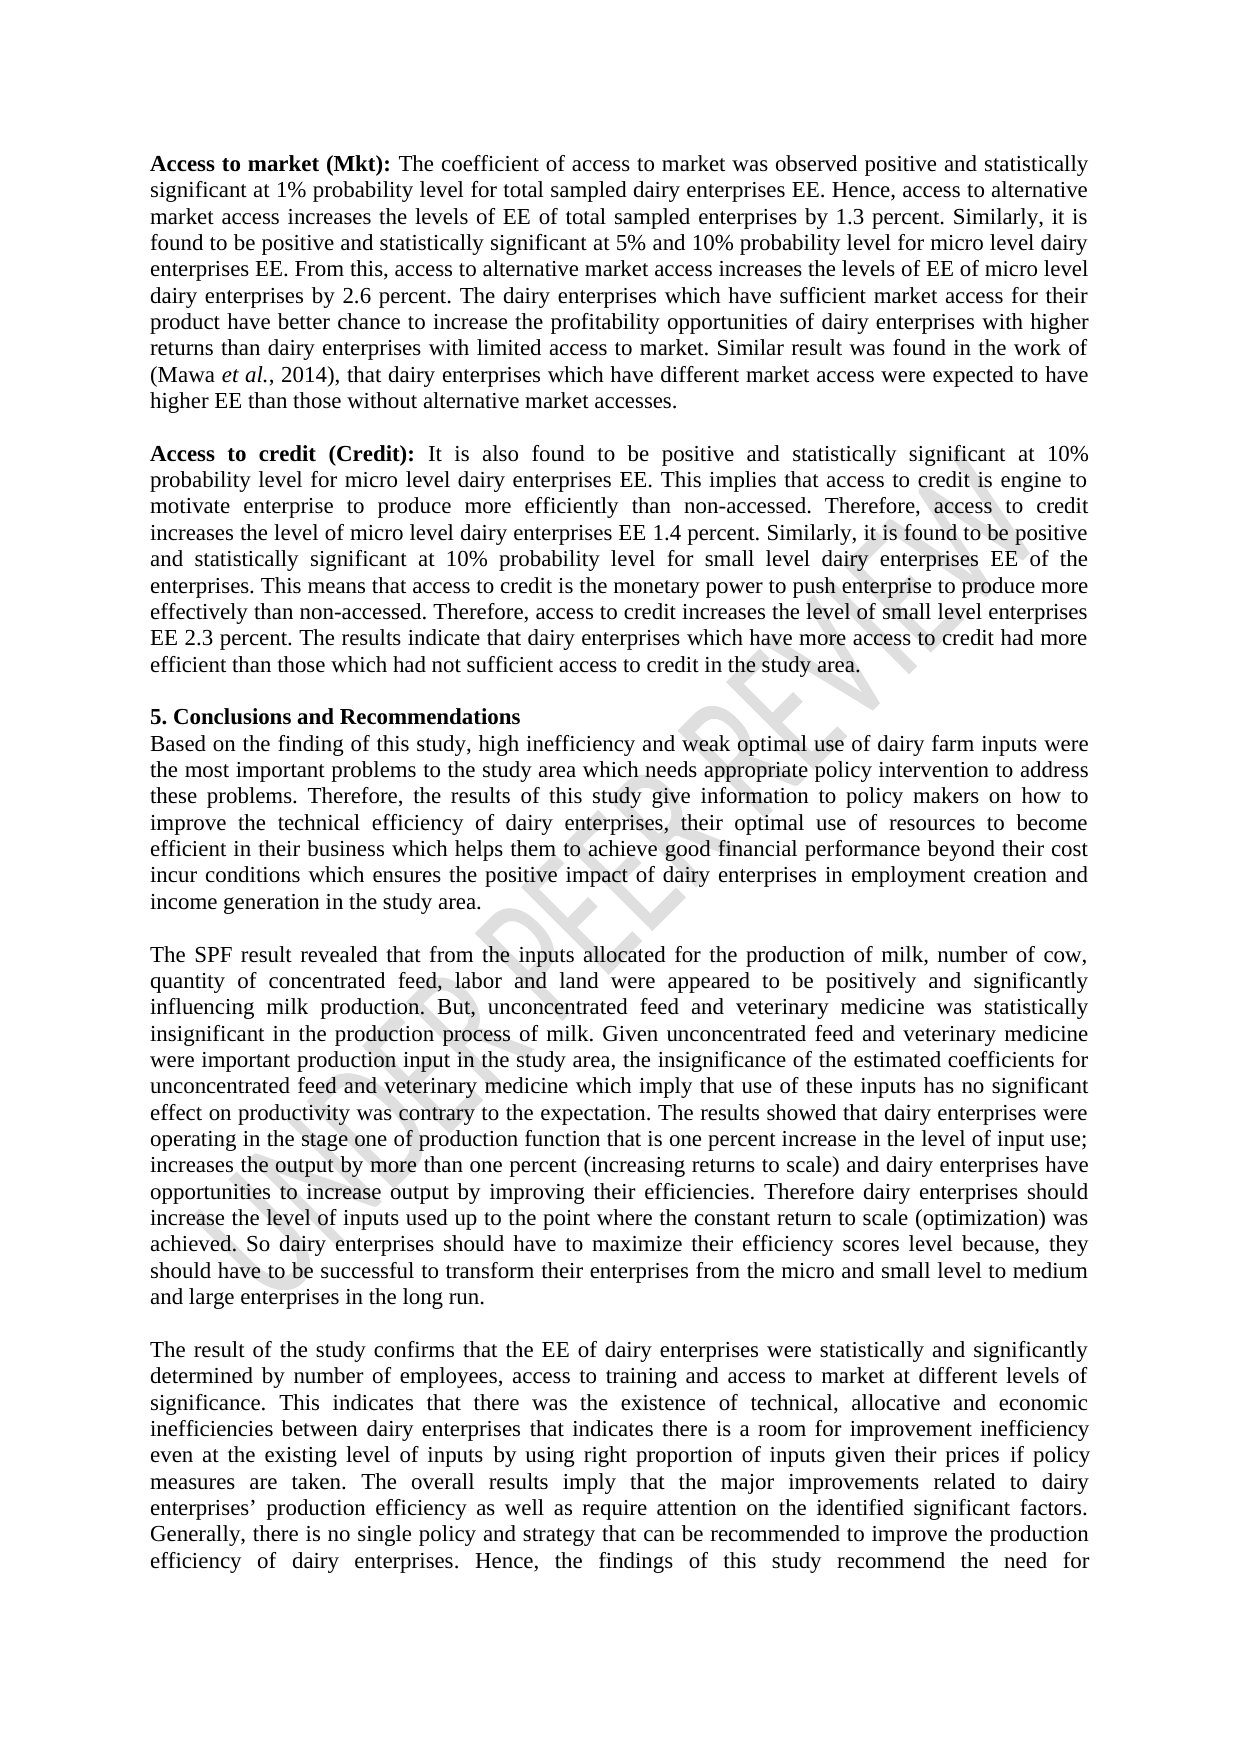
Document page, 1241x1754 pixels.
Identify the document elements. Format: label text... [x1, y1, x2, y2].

text The SPF result revealed that from the inputs allocated for the production of milk, number of cow, quantity of concentrated feed, labor and land were appeared to be positively and significantly influencing milk production. But, unconcentrated feed and veterinary medicine was statistically insignificant in the production process of milk. Given unconcentrated feed and veterinary medicine were important production input in the study area, the insignificance of the estimated coefficients for unconcentrated feed and veterinary medicine which imply that use of these inputs has no significant effect on productivity was contrary to the expectation. The results showed that dairy enterprises were operating in the stage one of production function that is one percent increase in the level of input use; increases the output by more than one percent (increasing returns to scale) and dairy enterprises have opportunities to increase output by improving their efficiencies. Therefore dairy enterprises should increase the level of inputs used up to the point where the constant return to scale (optimization) was achieved. So dairy enterprises should have to maximize their efficiency scores level because, they should have to be successful to transform their enterprises from the micro and small level to medium and large enterprises in the long run. [150, 941, 1090, 1309]
text Access to market (Mkt): The coefficient of access to market was observed positive and statistically significant at 1% probability level for total sampled dairy enterprises EE. Hence, access to alternative market access increases the levels of EE of total sampled enterprises by 1.3 percent. Similarly, it is found to be positive and statistically significant at 5% and 10% probability level for micro level dairy enterprises EE. From this, access to alternative market access increases the levels of EE of micro level dairy enterprises by 2.6 percent. The dairy enterprises which have sufficient market access for their product have better chance to increase the profitability opportunities of dairy enterprises with higher returns than dairy enterprises with limited access to market. Similar result was found in the work of (Mawa et al., 2014), that dairy enterprises which have different market access were expected to have higher EE than those without alternative market accesses. [150, 150, 1090, 413]
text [150, 1336, 1090, 1573]
text Based on the finding of this study, high inefficiency and weak optimal use of dairy farm inputs were the most important problems to the study area which needs appropriate policy intervention to address these problems. Therefore, the results of this study give information to policy makers on how to improve the technical efficiency of dairy enterprises, their optimal use of resources to become efficient in their business which helps them to achieve good financial performance beyond their cost incur conditions which ensures the positive impact of dairy enterprises in employment creation and income generation in the study area. [150, 730, 1090, 914]
text 5. Conclusions and Recommendations [150, 703, 1090, 730]
text Access to credit (Credit): It is also found to be positive and statistically significant at 10% probability level for micro level dairy enterprises EE. This implies that access to credit is engine to motivate enterprise to produce more efficiently than non-accessed. Therefore, access to credit increases the level of micro level dairy enterprises EE 1.4 percent. Similarly, it is found to be positive and statistically significant at 10% probability level for small level dairy enterprises EE of the enterprises. This means that access to credit is the monetary power to push enterprise to produce more effectively than non-accessed. Therefore, access to credit increases the level of small level enterprises EE 2.3 percent. The results indicate that dairy enterprises which have more access to credit had more efficient than those which had not sufficient access to credit in the study area. [150, 440, 1090, 677]
